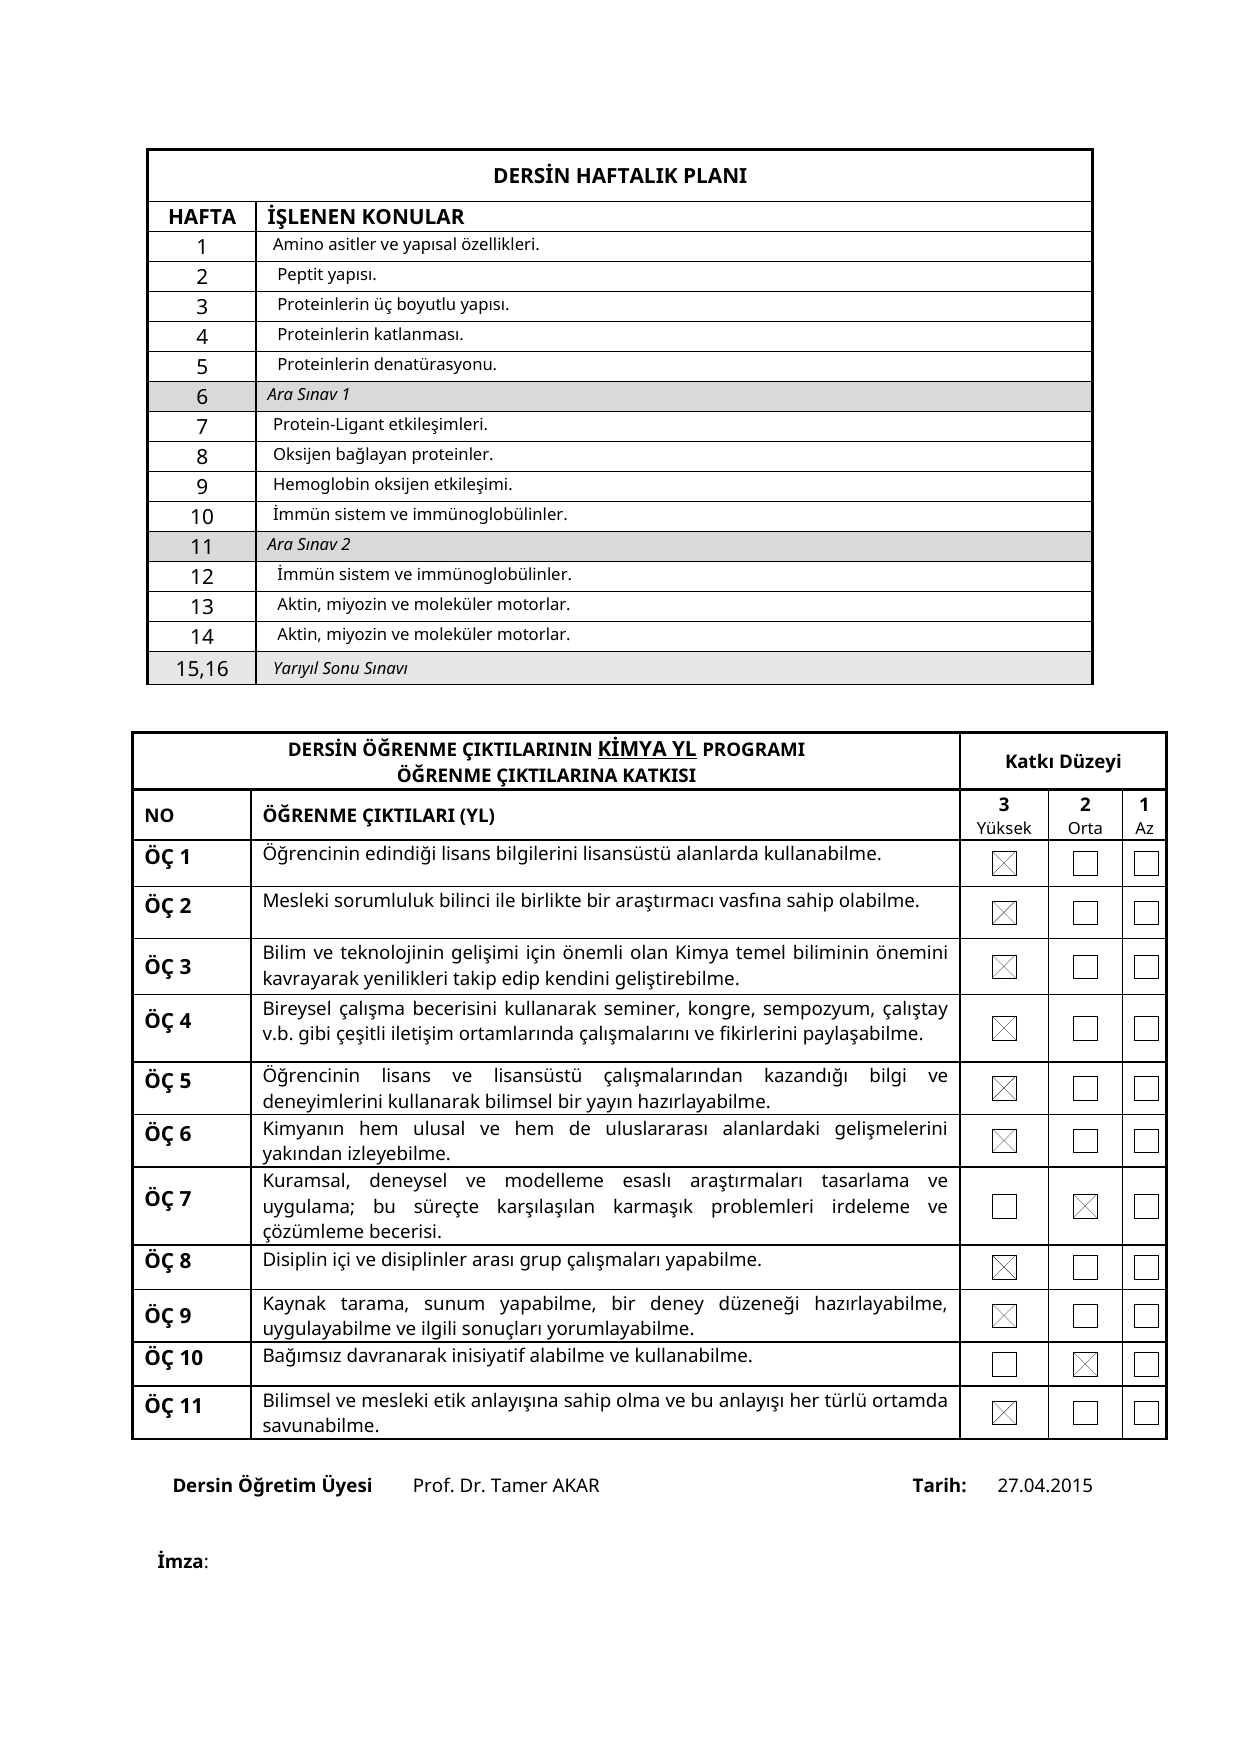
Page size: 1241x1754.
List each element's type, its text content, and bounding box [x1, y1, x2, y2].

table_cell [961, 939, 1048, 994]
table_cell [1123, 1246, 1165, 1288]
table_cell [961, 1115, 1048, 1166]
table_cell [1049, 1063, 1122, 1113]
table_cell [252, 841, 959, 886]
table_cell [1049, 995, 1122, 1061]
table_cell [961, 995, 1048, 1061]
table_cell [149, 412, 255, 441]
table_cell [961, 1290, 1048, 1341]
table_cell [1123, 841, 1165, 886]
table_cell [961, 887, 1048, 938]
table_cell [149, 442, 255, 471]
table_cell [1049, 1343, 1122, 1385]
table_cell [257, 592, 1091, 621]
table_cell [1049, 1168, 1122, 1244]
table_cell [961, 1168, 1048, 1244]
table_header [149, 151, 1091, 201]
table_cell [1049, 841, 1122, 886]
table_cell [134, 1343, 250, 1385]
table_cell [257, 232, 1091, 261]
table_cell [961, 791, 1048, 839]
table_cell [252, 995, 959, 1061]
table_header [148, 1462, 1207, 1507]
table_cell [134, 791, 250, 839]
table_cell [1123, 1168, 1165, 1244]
text İmza: [148, 1549, 1093, 1574]
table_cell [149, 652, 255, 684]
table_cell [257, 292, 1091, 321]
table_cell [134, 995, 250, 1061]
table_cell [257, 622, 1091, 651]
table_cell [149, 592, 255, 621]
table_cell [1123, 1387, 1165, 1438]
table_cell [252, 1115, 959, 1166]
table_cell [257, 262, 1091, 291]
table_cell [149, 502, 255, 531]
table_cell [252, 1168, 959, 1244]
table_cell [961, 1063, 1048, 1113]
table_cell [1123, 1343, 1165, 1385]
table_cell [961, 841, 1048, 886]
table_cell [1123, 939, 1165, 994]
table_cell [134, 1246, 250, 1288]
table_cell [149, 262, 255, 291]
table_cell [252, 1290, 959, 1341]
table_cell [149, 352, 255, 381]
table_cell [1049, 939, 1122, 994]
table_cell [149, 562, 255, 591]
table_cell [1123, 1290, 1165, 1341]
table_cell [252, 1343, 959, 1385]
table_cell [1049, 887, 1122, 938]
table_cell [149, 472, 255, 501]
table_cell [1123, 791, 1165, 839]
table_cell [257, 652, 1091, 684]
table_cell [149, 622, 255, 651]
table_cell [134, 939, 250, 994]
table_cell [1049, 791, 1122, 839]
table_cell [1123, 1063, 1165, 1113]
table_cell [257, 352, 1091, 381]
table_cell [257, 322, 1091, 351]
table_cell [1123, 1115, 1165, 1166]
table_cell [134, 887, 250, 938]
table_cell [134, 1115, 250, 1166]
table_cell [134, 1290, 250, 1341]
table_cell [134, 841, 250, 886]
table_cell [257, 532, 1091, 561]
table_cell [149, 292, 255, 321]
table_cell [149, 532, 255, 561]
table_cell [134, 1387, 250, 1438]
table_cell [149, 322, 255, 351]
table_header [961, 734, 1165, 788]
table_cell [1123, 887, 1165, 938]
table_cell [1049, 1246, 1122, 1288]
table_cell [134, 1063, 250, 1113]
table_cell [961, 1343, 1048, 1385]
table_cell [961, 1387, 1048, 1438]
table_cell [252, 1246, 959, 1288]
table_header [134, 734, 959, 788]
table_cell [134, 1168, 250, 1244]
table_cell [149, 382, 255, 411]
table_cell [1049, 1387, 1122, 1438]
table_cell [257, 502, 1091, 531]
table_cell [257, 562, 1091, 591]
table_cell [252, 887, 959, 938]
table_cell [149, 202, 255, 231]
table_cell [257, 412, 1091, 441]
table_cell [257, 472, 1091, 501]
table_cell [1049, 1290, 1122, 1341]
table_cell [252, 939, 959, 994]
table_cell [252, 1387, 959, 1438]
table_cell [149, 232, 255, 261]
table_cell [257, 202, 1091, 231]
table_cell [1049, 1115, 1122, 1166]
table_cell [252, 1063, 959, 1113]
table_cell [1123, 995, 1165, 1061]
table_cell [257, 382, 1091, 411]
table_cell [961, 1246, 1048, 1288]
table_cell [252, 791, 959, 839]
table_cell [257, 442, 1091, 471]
